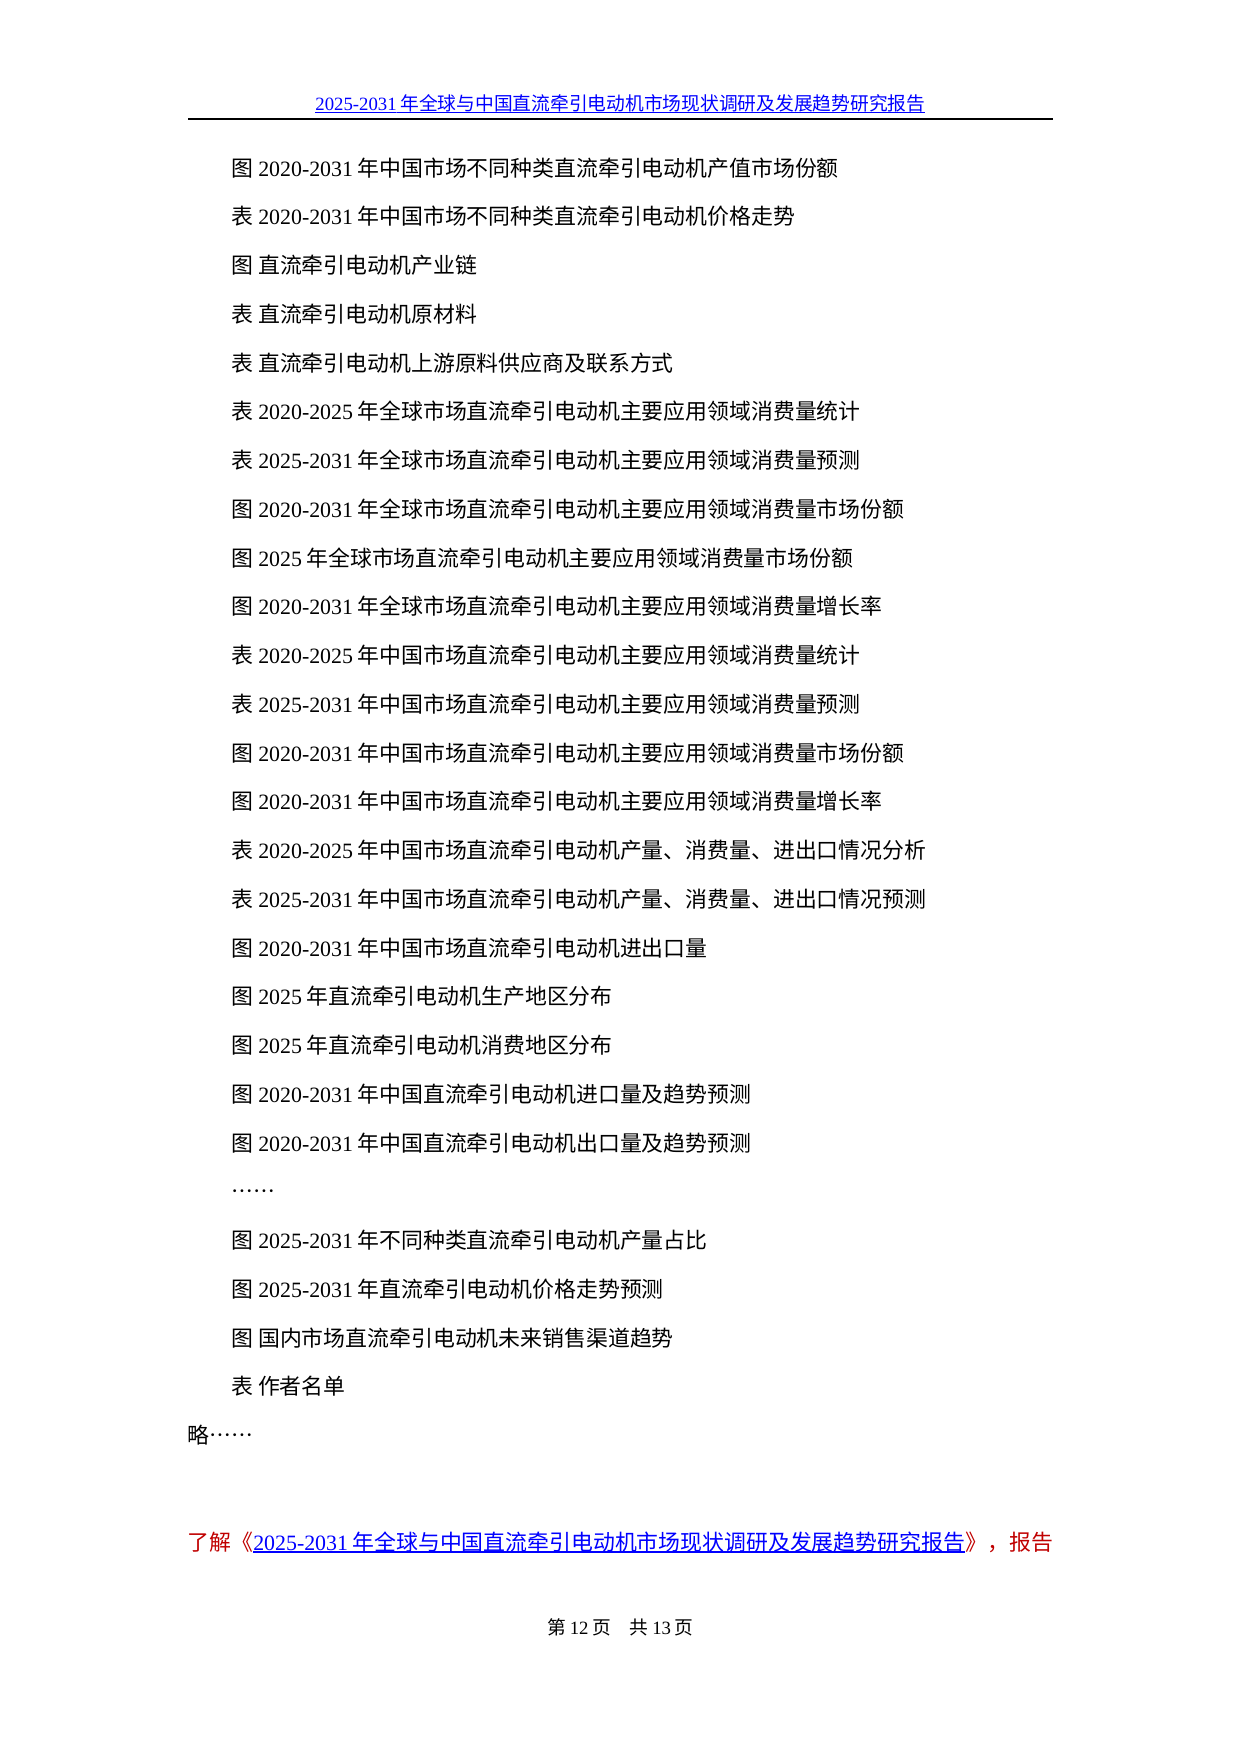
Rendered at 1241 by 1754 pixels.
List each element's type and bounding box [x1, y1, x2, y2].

text [187, 150, 1053, 1450]
text [187, 1524, 1053, 1557]
